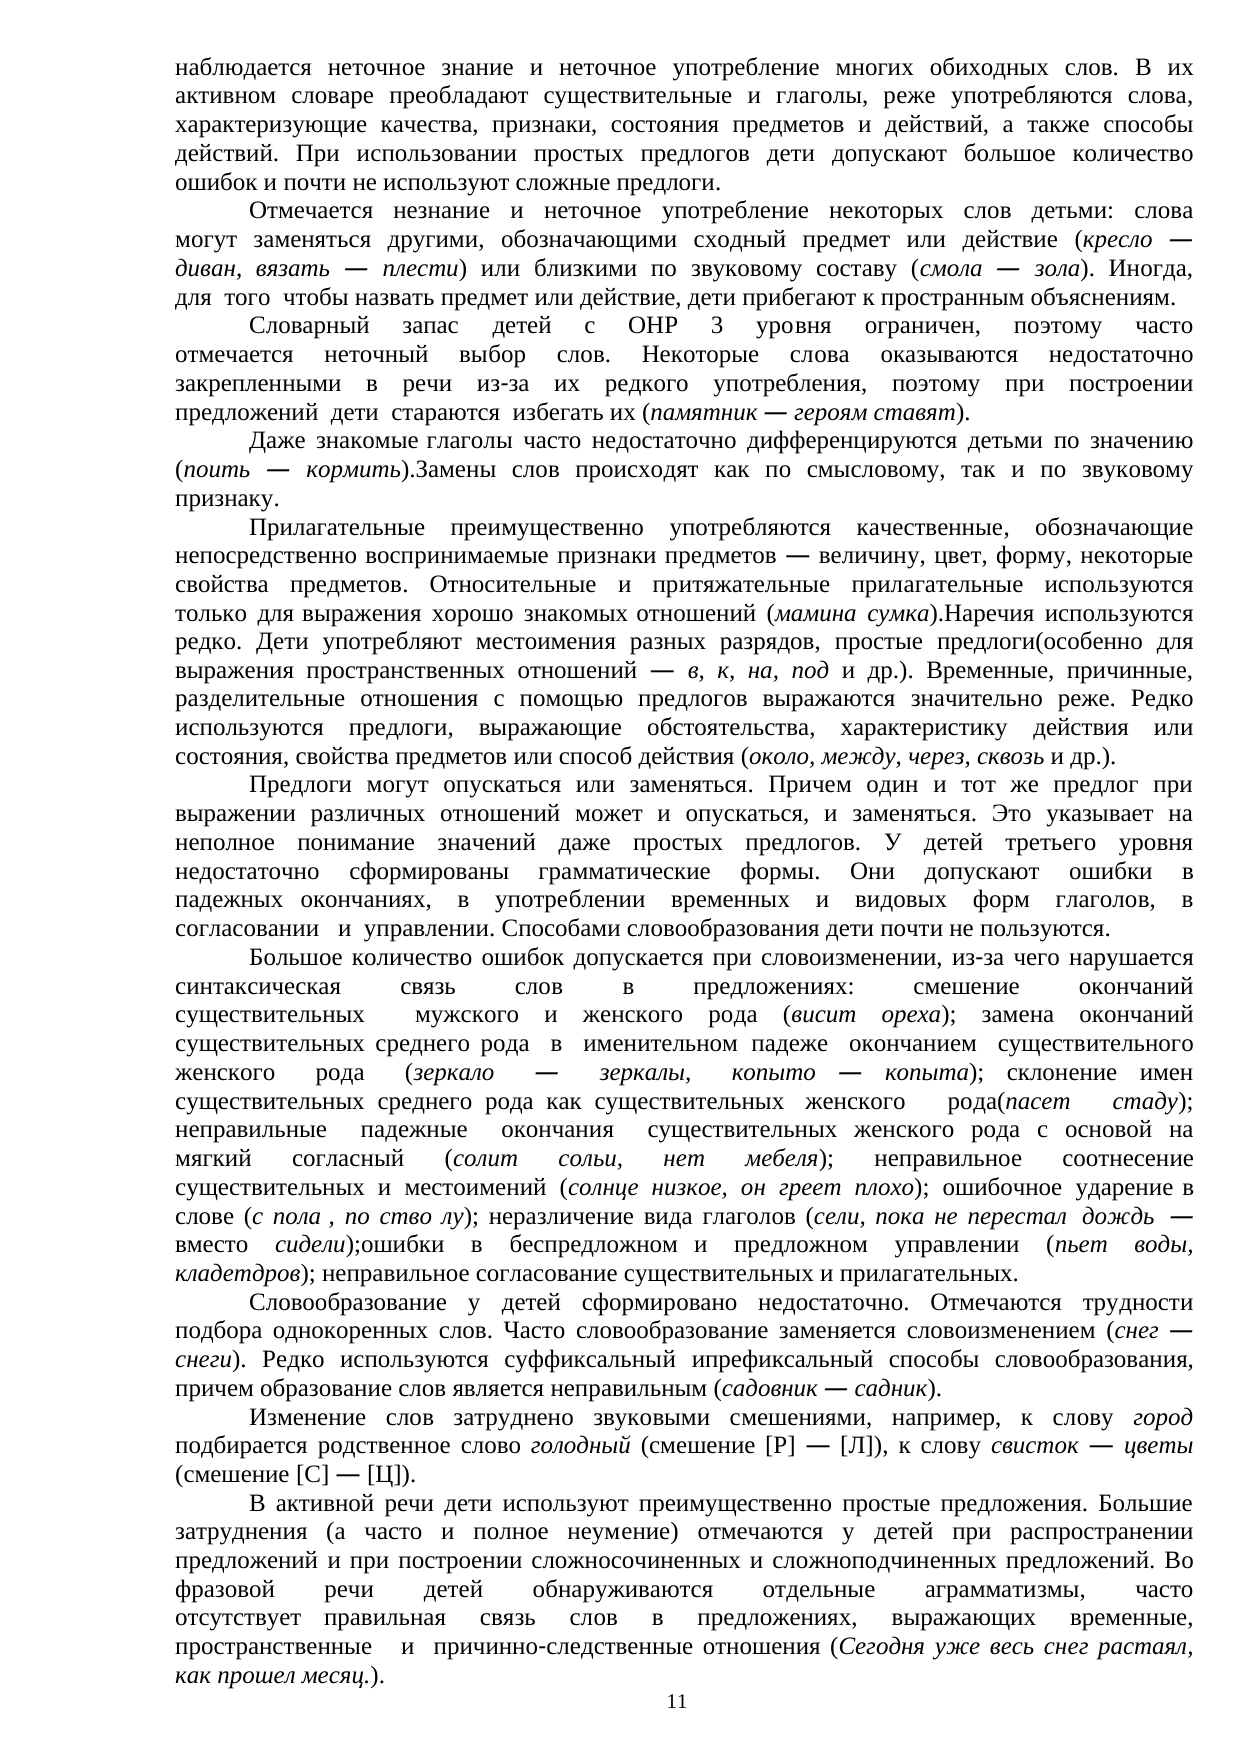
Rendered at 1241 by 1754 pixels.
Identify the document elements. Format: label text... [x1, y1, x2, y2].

text Предлоги могут опускаться или заменяться. Причем один и тот же предлог при выражении различных отношений может и опускаться, и заменяться. Это указывает на неполное понимание значений даже простых предлогов. У детей третьего уровня недостаточно сформированы грамматические формы. Они допускают ошибки в падежных окончаниях, в употреблении временных и видовых форм глаголов, в согласовании и управлении. Способами словообразования дети почти не пользуются. [175, 770, 1194, 942]
text В активной речи дети используют преимущественно простые предложения. Большие затруднения (а часто и полное неумение) отмечаются у детей при распространении предложений и при построении сложносочиненных и сложноподчиненных предложений. Во фразовой речи детей обнаруживаются отдельные аграмматизмы, часто отсутствует правильная связь слов в предложениях, выражающих временные, пространственные и причинно-следственные отношения (Сегодня уже весь снег растаял, как прошел месяц.). [175, 1488, 1194, 1689]
text Словарный запас детей с ОНР 3 уровня ограничен, поэтому часто отмечается неточный выбор слов. Некоторые слова оказываются недостаточно закрепленными в речи из-за их редкого употребления, поэтому при построении предложений дети стараются избегать их (памятник — героям ставят). [175, 311, 1194, 426]
text Отмечается незнание и неточное употребление некоторых слов детьми: слова могут заменяться другими, обозначающими сходный предмет или действие (кресло — диван, вязать — плести) или близкими по звуковому составу (смола — зола). Иногда, для того чтобы назвать предмет или действие, дети прибегают к пространным объяснениям. [175, 196, 1194, 311]
text Большое количество ошибок допускается при словоизменении, из-за чего нарушается синтаксическая связь слов в предложениях: смешение окончаний существительных мужского и женского рода (висит ореха); замена окончаний существительных среднего рода в именительном падеже окончанием существительного женского рода (зеркало — зеркалы, копыто — копыта); склонение имен существительных среднего рода как существительных женского рода(пасет стаду); неправильные падежные окончания существительных женского рода с основой на мягкий согласный (солит сольи, нет мебеля); неправильное соотнесение существительных и местоимений (солнце низкое, он греет плохо); ошибочное ударение в слове (с пола , по ство лу); неразличение вида глаголов (сели, пока не перестал дождь — вместо сидели);ошибки в беспредложном и предложном управлении (пьет воды, кладетдров); неправильное согласование существительных и прилагательных. [175, 942, 1194, 1287]
text 11 [666, 1689, 1189, 1713]
text Словообразование у детей сформировано недостаточно. Отмечаются трудности подбора однокоренных слов. Часто словообразование заменяется словоизменением (снег — снеги). Редко используются суффиксальный ипрефиксальный способы словообразования, причем образование слов является неправильным (садовник — садник). [175, 1287, 1194, 1402]
text Прилагательные преимущественно употребляются качественные, обозначающие непосредственно воспринимаемые признаки предметов — величину, цвет, форму, некоторые свойства предметов. Относительные и притяжательные прилагательные используются только для выражения хорошо знакомых отношений (мамина сумка).Наречия используются редко. Дети употребляют местоимения разных разрядов, простые предлоги(особенно для выражения пространственных отношений — в, к, на, под и др.). Временные, причинные, разделительные отношения с помощью предлогов выражаются значительно реже. Редко используются предлоги, выражающие обстоятельства, характеристику действия или состояния, свойства предметов или способ действия (около, между, через, сквозь и др.). [175, 512, 1194, 770]
text Даже знакомые глаголы часто недостаточно дифференцируются детьми по значению (поить — кормить).Замены слов происходят как по смысловому, так и по звуковому признаку. [175, 426, 1194, 512]
text Изменение слов затруднено звуковыми смешениями, например, к слову город подбирается родственное слово голодный (смешение [Р] — [Л]), к слову свисток — цветы (смешение [С] — [Ц]). [175, 1402, 1194, 1488]
text наблюдается неточное знание и неточное употребление многих обиходных слов. В их активном словаре преобладают существительные и глаголы, реже употребляются слова, характеризующие качества, признаки, состояния предметов и действий, а также способы действий. При использовании простых предлогов дети допускают большое количество ошибок и почти не используют сложные предлоги. [175, 52, 1194, 196]
